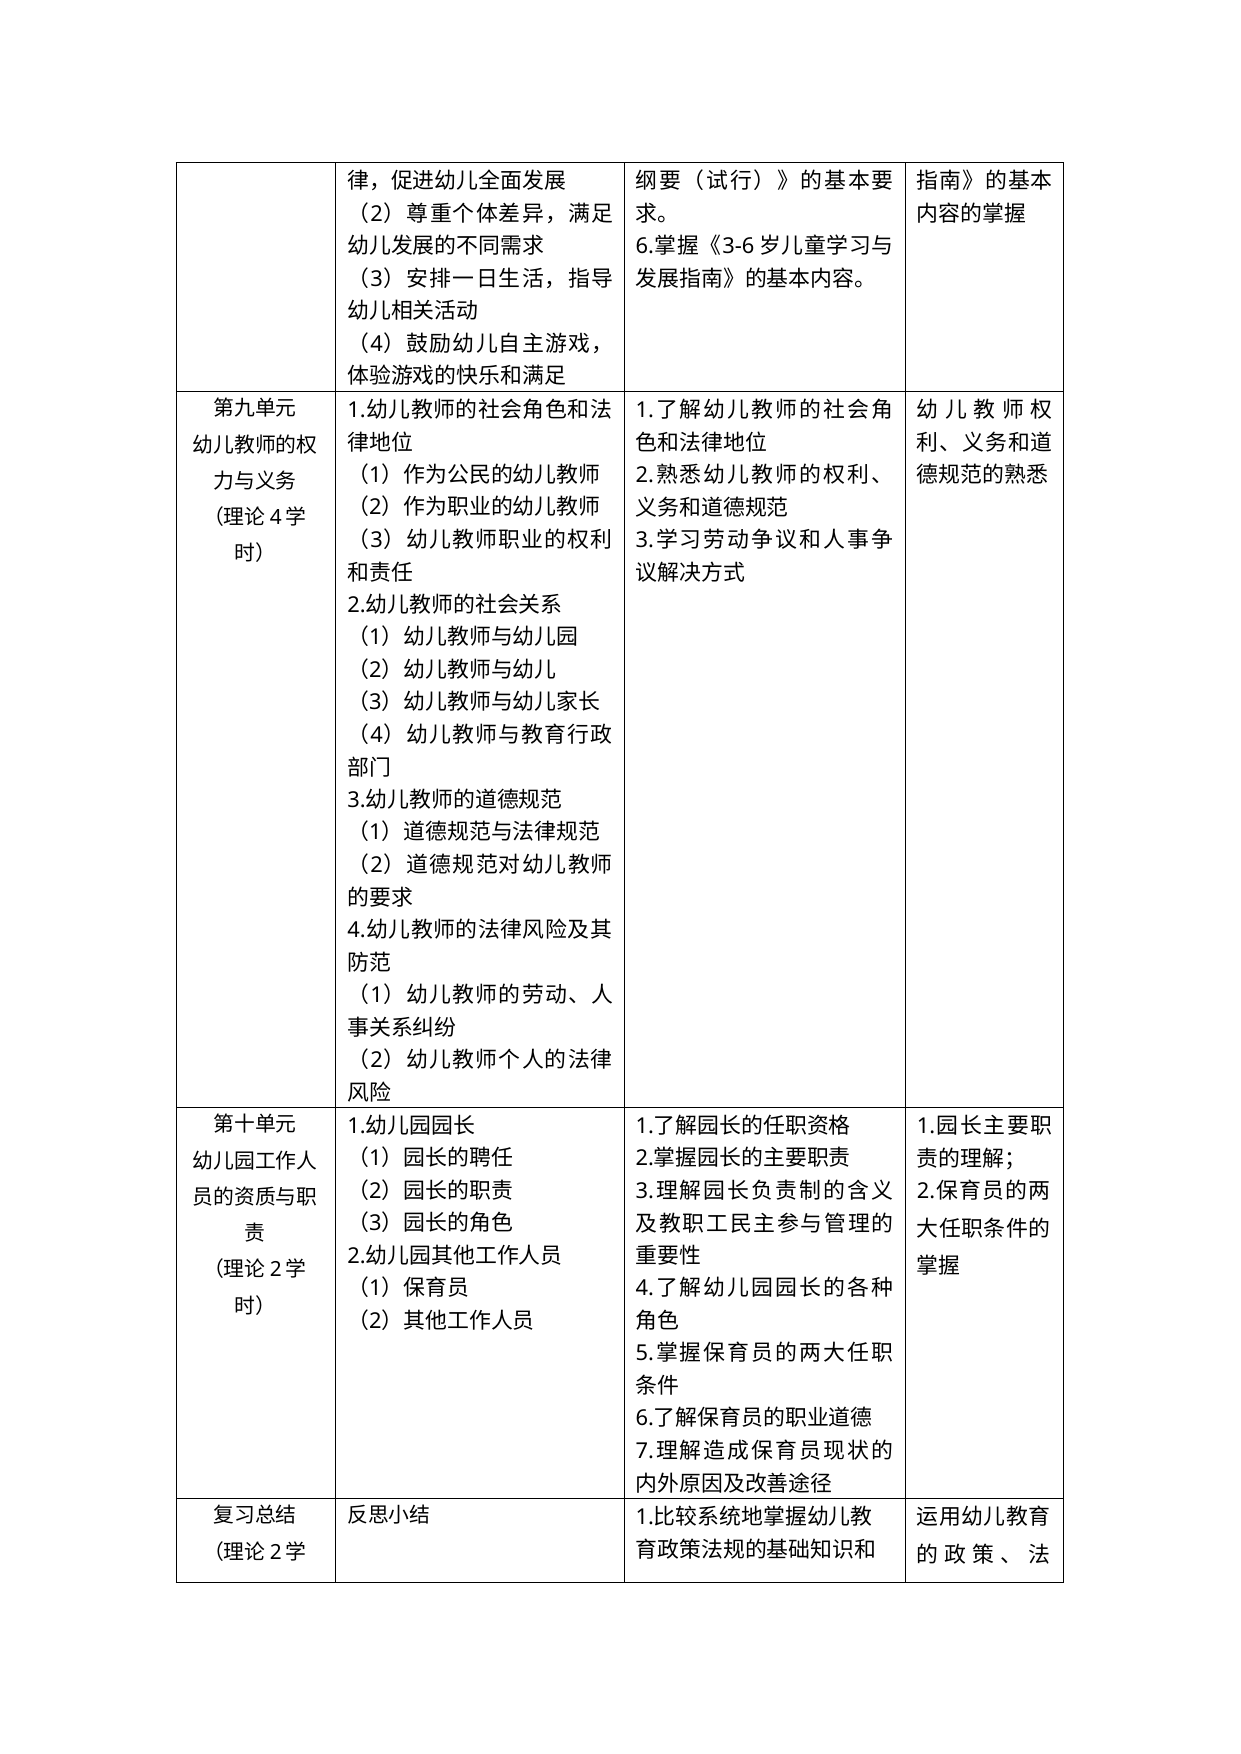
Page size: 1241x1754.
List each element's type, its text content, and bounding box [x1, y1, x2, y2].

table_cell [625, 1499, 905, 1582]
table_cell 1.园长主要职责的理解； 2.保育员的两大任职条件的掌握 [906, 1108, 1063, 1498]
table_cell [336, 163, 624, 391]
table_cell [625, 163, 905, 391]
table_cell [177, 163, 335, 391]
table_cell 1.了解幼儿教师的社会角色和法律地位 2.熟悉幼儿教师的权利、义务和道德规范 3.学习劳动争议和人事争议解决方式 [625, 392, 905, 1107]
table_cell 第九单元 幼儿教师的权力与义务 （理论4学时） [177, 392, 335, 1107]
table_cell 复习总结 （理论2学时） [177, 1499, 335, 1582]
table_cell 1.幼儿园园长 （1）园长的聘任 （2）园长的职责 （3）园长的角色 2.幼儿园其他工作人员 （1）保育员 （2）其他工作人员 [336, 1108, 624, 1498]
table_cell 幼儿教师权利、义务和道德规范的熟悉 [906, 392, 1063, 1107]
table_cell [906, 163, 1063, 391]
table_cell 1.了解园长的任职资格 2.掌握园长的主要职责 3.理解园长负责制的含义及教职工民主参与管理的重要性 4.了解幼儿园园长的各种角色 5.掌握保育员的两大任职条件 6.了解保育员的职业道德 7.理解造成保育员现状的内外原因及改善途径 [625, 1108, 905, 1498]
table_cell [906, 1499, 1063, 1582]
table_cell 第十单元 幼儿园工作人员的资质与职责 （理论2学时） [177, 1108, 335, 1498]
table_cell 1.幼儿教师的社会角色和法律地位 （1）作为公民的幼儿教师 （2）作为职业的幼儿教师 （3）幼儿教师职业的权利和责任 2.幼儿教师的社会关系 （1）幼儿教师与幼儿园 （2）幼儿教师与幼儿 （3）幼儿教师与幼儿家长 （4）幼儿教师与教育行政部门 3.幼儿教师的道德规范 （1）道德规范与法律规范 （2）道德规范对幼儿教师的要求 4.幼儿教师的法律风险及其防范 （1）幼儿教师的劳动、人事关系纠纷 （2）幼儿教师个人的法律风险 [336, 392, 624, 1107]
table_cell 反思小结 [336, 1499, 624, 1582]
